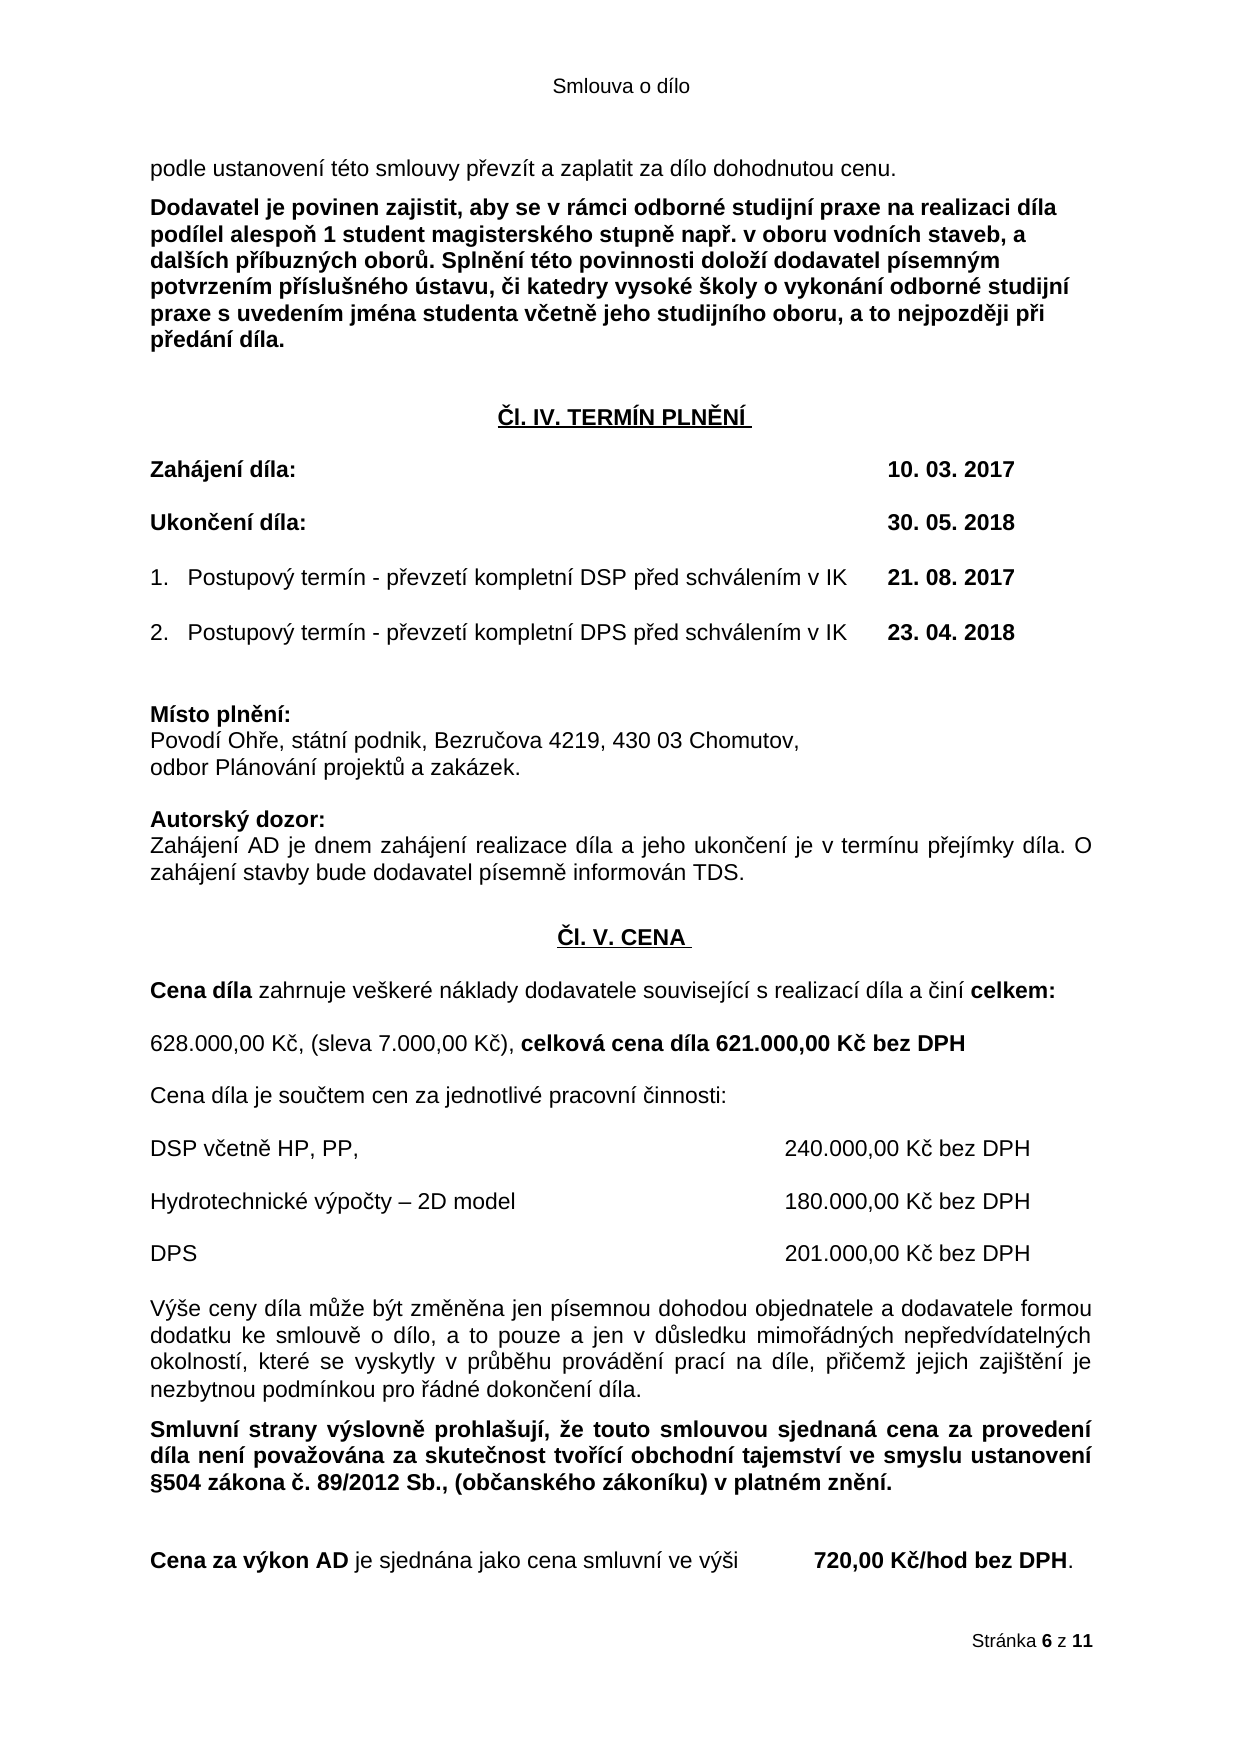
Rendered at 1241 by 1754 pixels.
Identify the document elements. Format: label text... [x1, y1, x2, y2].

text Cena díla zahrnuje veškeré náklady dodavatele související s realizací díla a činí celkem: [150, 977, 1092, 1003]
list Postupový termín - převzetí kompletní DPS před schválením v IK 23. 04. 2018 [150, 617, 1092, 674]
text Výše ceny díla může být změněna jen písemnou dohodou objednatele a dodavatele formou dodatku ke smlouvě o dílo, a to pouze a jen v důsledku mimořádných nepředvídatelných okolností, které se vyskytly v průběhu provádění prací na díle, přičemž jejich zajištění je nezbytnou podmínkou pro řádné dokončení díla. [150, 1295, 1092, 1403]
list Postupový termín - převzetí kompletní DSP před schválením v IK 21. 08. 2017 [150, 564, 1092, 591]
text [150, 155, 1092, 182]
text Hydrotechnické výpočty – 2D model 180.000,00 Kč bez DPH [150, 1188, 1092, 1240]
text Dodavatel je povinen zajistit, aby se v rámci odborné studijní praxe na realizaci díla podílel alespoň 1 student magisterského stupně např. v oboru vodních staveb, a dalších příbuzných oborů. Splnění této povinnosti doloží dodavatel písemným potvrzením příslušného ústavu, či katedry vysoké školy o vykonání odborné studijní praxe s uvedením jména studenta včetně jeho studijního oboru, a to nejpozději při předání díla. [150, 194, 1092, 352]
text Cena za výkon AD je sjednána jako cena smluvní ve výši 720,00 Kč/hod bez DPH. [150, 1547, 1092, 1574]
text Cena díla je součtem cen za jednotlivé pracovní činnosti: [150, 1082, 1092, 1108]
text DPS 201.000,00 Kč bez DPH [150, 1240, 1092, 1267]
text Povodí Ohře, státní podnik, Bezručova 4219, 430 03 Chomutov, [150, 727, 1092, 753]
text Smluvní strany výslovně prohlašují, že touto smlouvou sjednaná cena za provedení díla není považována za skutečnost tvořící obchodní tajemství ve smyslu ustanovení §504 zákona č. 89/2012 Sb., (občanského zákoníku) v platném znění. [150, 1416, 1092, 1495]
text 628.000,00 Kč, (sleva 7.000,00 Kč), celková cena díla 621.000,00 Kč bez DPH [150, 1029, 1092, 1056]
text Zahájení díla: 10. 03. 2017 [150, 456, 1092, 483]
text Autorský dozor: [150, 806, 1092, 832]
text Místo plnění: [150, 701, 1092, 727]
text DSP včetně HP, PP, 240.000,00 Kč bez DPH [150, 1135, 1092, 1161]
text Čl. V. CENA [150, 924, 1092, 950]
text Ukončení díla: 30. 05. 2018 [150, 509, 1092, 535]
text Čl. IV. TERMÍN PLNĚNÍ [150, 404, 1092, 430]
list Zahájení AD je dnem zahájení realizace díla a jeho ukončení je v termínu přejímky díla. O zahájení stavby bude dodavatel písemně informován TDS. [150, 832, 1092, 885]
text odbor Plánování projektů a zakázek. [150, 753, 1092, 780]
